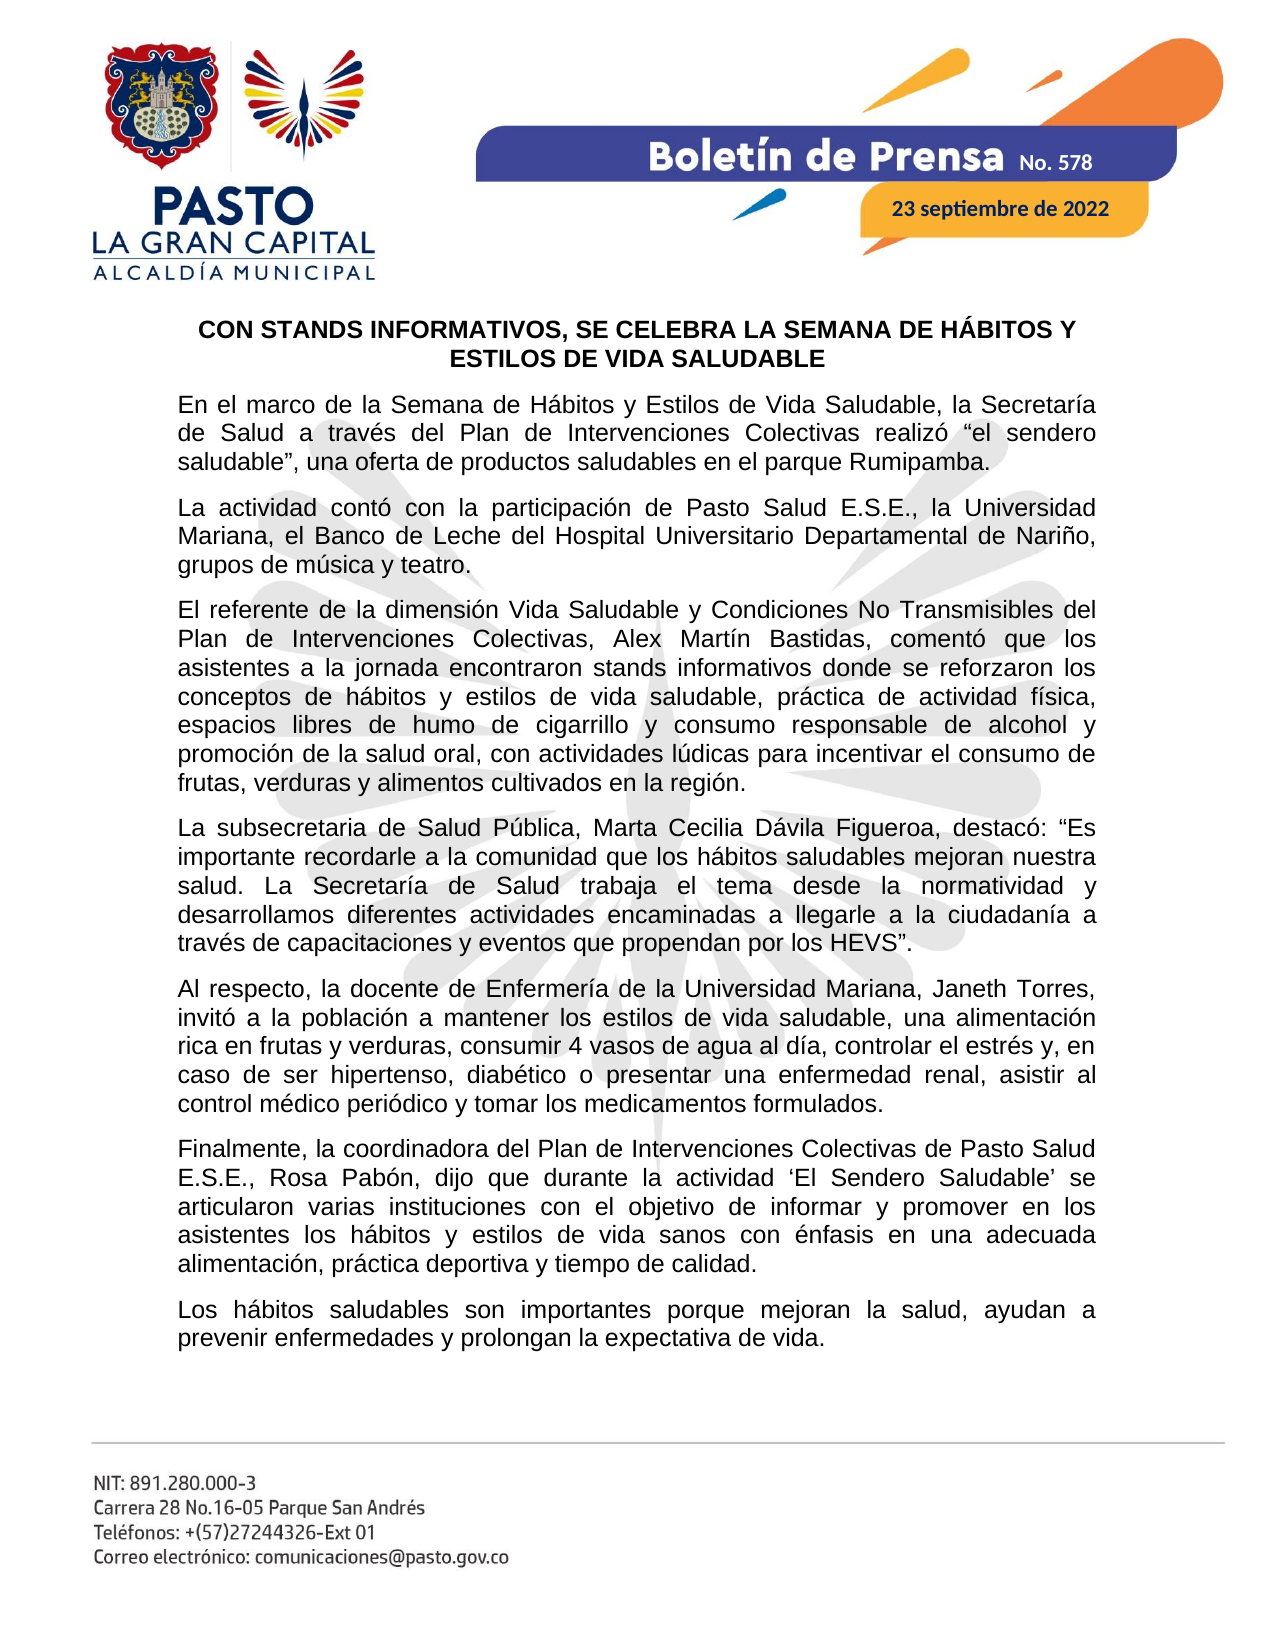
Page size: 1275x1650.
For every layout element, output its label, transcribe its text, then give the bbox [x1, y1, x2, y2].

text No. 578 [915, 148, 1098, 176]
text Finalmente, la coordinadora del Plan de Intervenciones Colectivas de Pasto Salud E.S.E., Rosa Pabón, dijo que durante la actividad ‘El Sendero Saludable’ se articularon varias instituciones con el objetivo de informar y promover en los asistentes los hábitos y estilos de vida sanos con énfasis en una adecuada alimentación, práctica deportiva y tiempo de calidad. [177, 1134, 1098, 1278]
text 23 septiembre de 2022 [871, 194, 1127, 222]
text El referente de la dimensión Vida Saludable y Condiciones No Transmisibles del Plan de Intervenciones Colectivas, Alex Martín Bastidas, comentó que los asistentes a la jornada encontraron stands informativos donde se reforzaron los conceptos de hábitos y estilos de vida saludable, práctica de actividad física, espacios libres de humo de cigarrillo y consumo responsable de alcohol y promoción de la salud oral, con actividades lúdicas para incentivar el consumo de frutas, verduras y alimentos cultivados en la región. [177, 596, 1098, 797]
text Los hábitos saludables son importantes porque mejoran la salud, ayudan a prevenir enfermedades y prolongan la expectativa de vida. [177, 1295, 1098, 1352]
text La subsecretaria de Salud Pública, Marta Cecilia Dávila Figueroa, destacó: “Es importante recordarle a la comunidad que los hábitos saludables mejoran nuestra salud. La Secretaría de Salud trabaja el tema desde la normatividad y desarrollamos diferentes actividades encaminadas a llegarle a la ciudadanía a través de capacitaciones y eventos que propendan por los HEVS”. [177, 813, 1098, 957]
text Al respecto, la docente de Enfermería de la Universidad Mariana, Janeth Torres, invitó a la población a mantener los estilos de vida saludable, una alimentación rica en frutas y verduras, consumir 4 vasos de agua al día, controlar el estrés y, en caso de ser hipertenso, diabético o presentar una enfermedad renal, asistir al control médico periódico y tomar los medicamentos formulados. [177, 974, 1098, 1118]
text En el marco de la Semana de Hábitos y Estilos de Vida Saludable, la Secretaría de Salud a través del Plan de Intervenciones Colectivas realizó “el sendero saludable”, una oferta de productos saludables en el parque Rumipamba. [177, 390, 1098, 476]
picture [2, 0, 1275, 1650]
text La actividad contó con la participación de Pasto Salud E.S.E., la Universidad Mariana, el Banco de Leche del Hospital Universitario Departamental de Nariño, grupos de música y teatro. [177, 493, 1098, 579]
text CON STANDS INFORMATIVOS, SE CELEBRA LA SEMANA DE HÁBITOS Y ESTILOS DE VIDA SALUDABLE [177, 316, 1098, 373]
